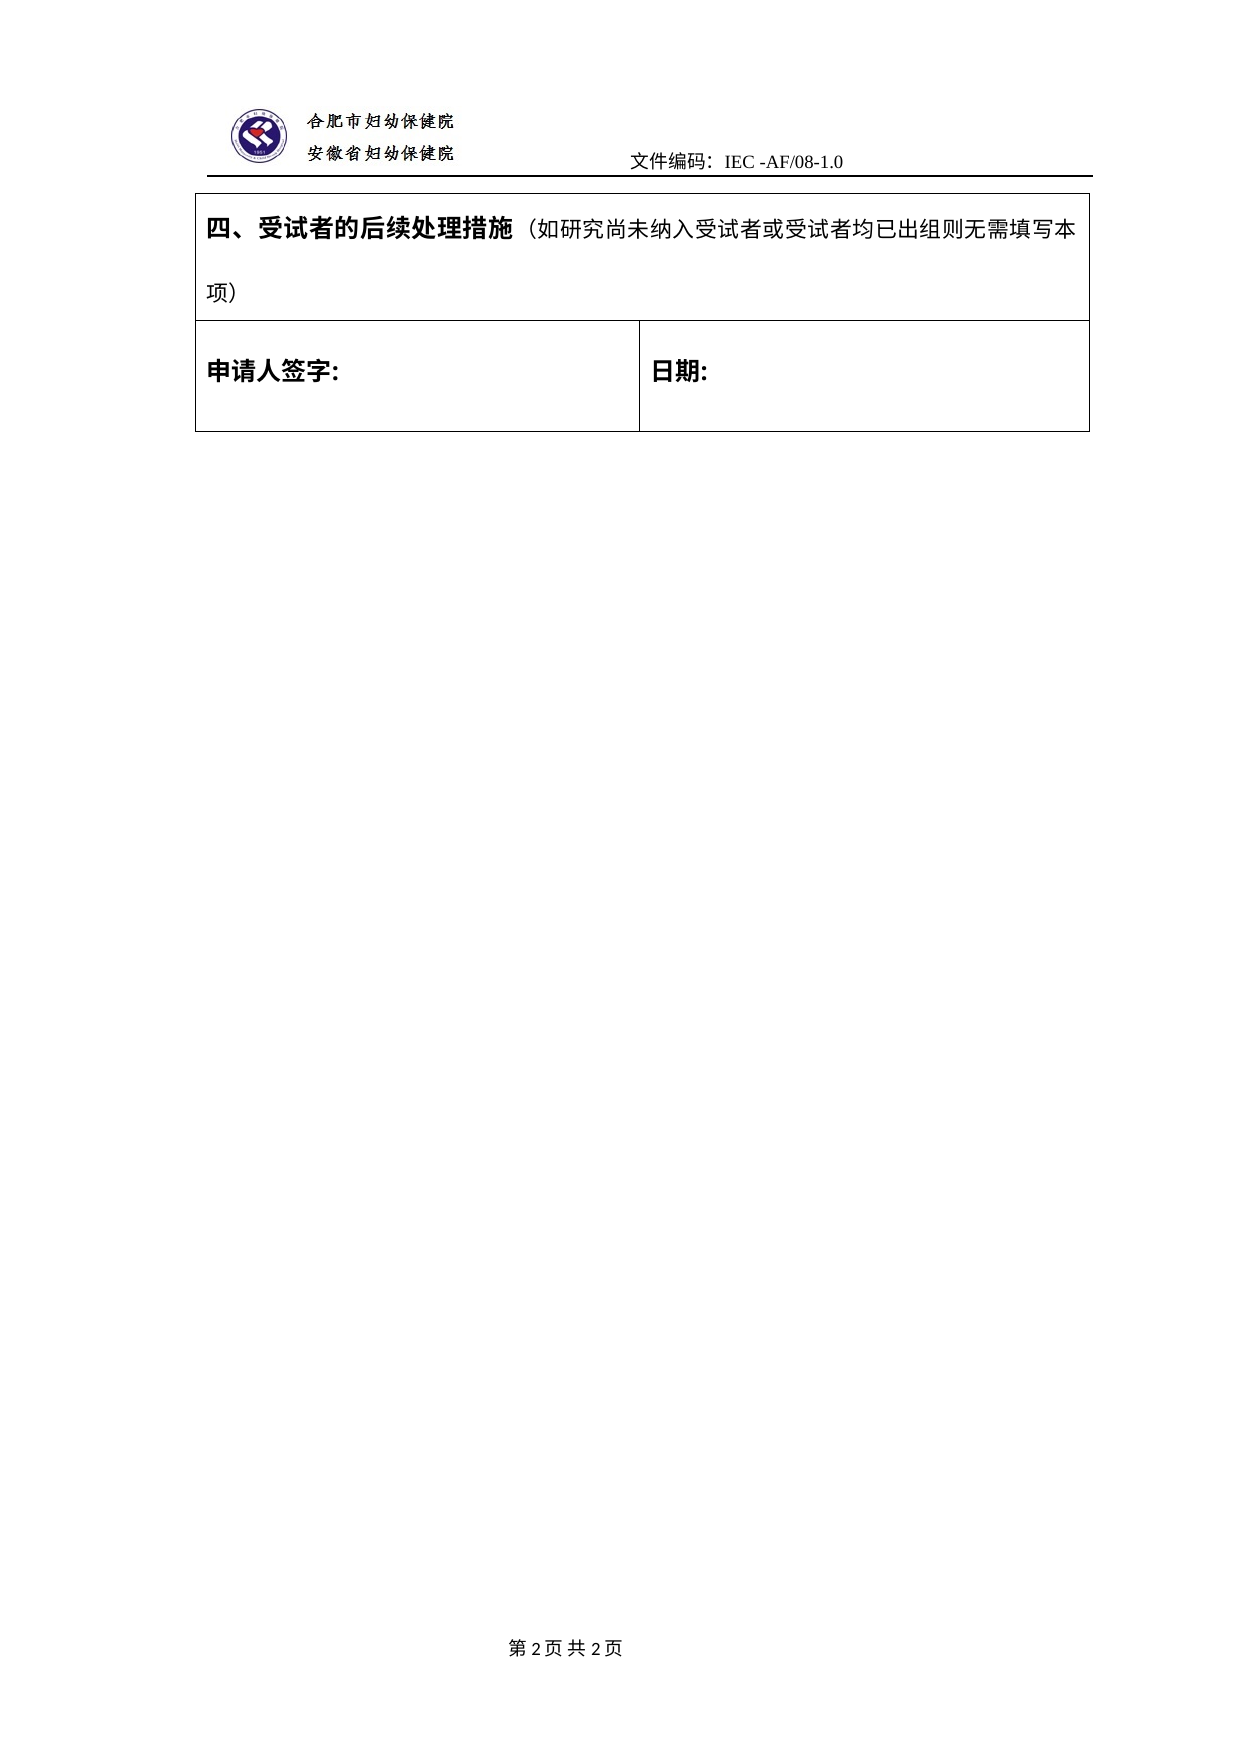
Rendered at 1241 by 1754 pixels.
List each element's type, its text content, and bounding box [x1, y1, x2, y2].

picture [225, 106, 462, 168]
table_cell 申请人签字: [196, 321, 639, 431]
table_cell 日期: [640, 321, 1089, 431]
table_cell 四、受试者的后续处理措施（如研究尚未纳入受试者或受试者均已出组则无需填写本项） [196, 194, 1089, 320]
